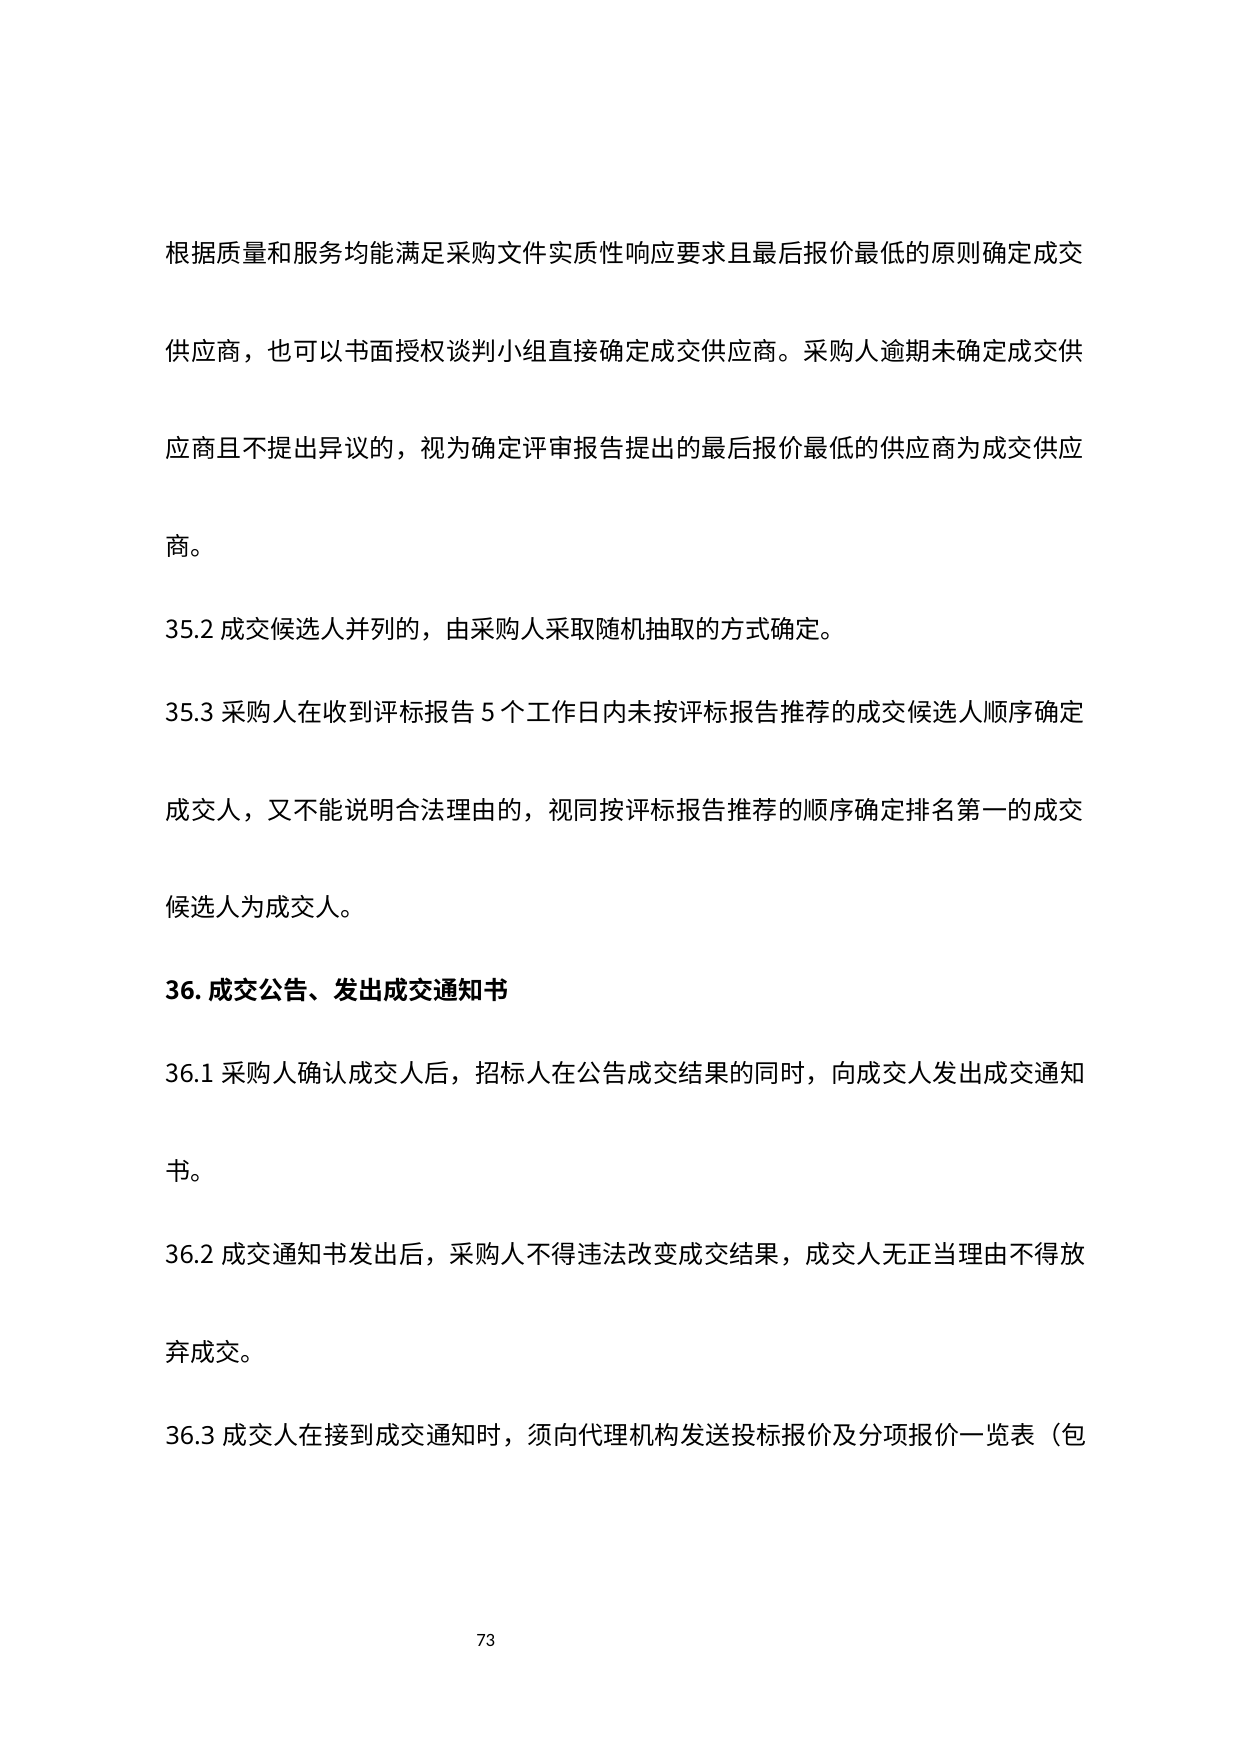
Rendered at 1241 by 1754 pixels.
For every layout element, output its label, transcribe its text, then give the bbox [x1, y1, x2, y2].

text 35.3 采购人在收到评标报告5个工作日内未按评标报告推荐的成交候选人顺序确定成交人，又不能说明合法理由的，视同按评标报告推荐的顺序确定排名第一的成交候选人为成交人。 [165, 678, 1087, 938]
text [165, 219, 1087, 577]
text 36.1 采购人确认成交人后，招标人在公告成交结果的同时，向成交人发出成交通知书。 [165, 1039, 1087, 1202]
text 36. 成交公告、发出成交通知书 [165, 956, 1087, 1021]
text 36.2 成交通知书发出后，采购人不得违法改变成交结果，成交人无正当理由不得放弃成交。 [165, 1220, 1087, 1383]
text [165, 1401, 1087, 1466]
text 35.2 成交候选人并列的，由采购人采取随机抽取的方式确定。 [165, 595, 1087, 660]
